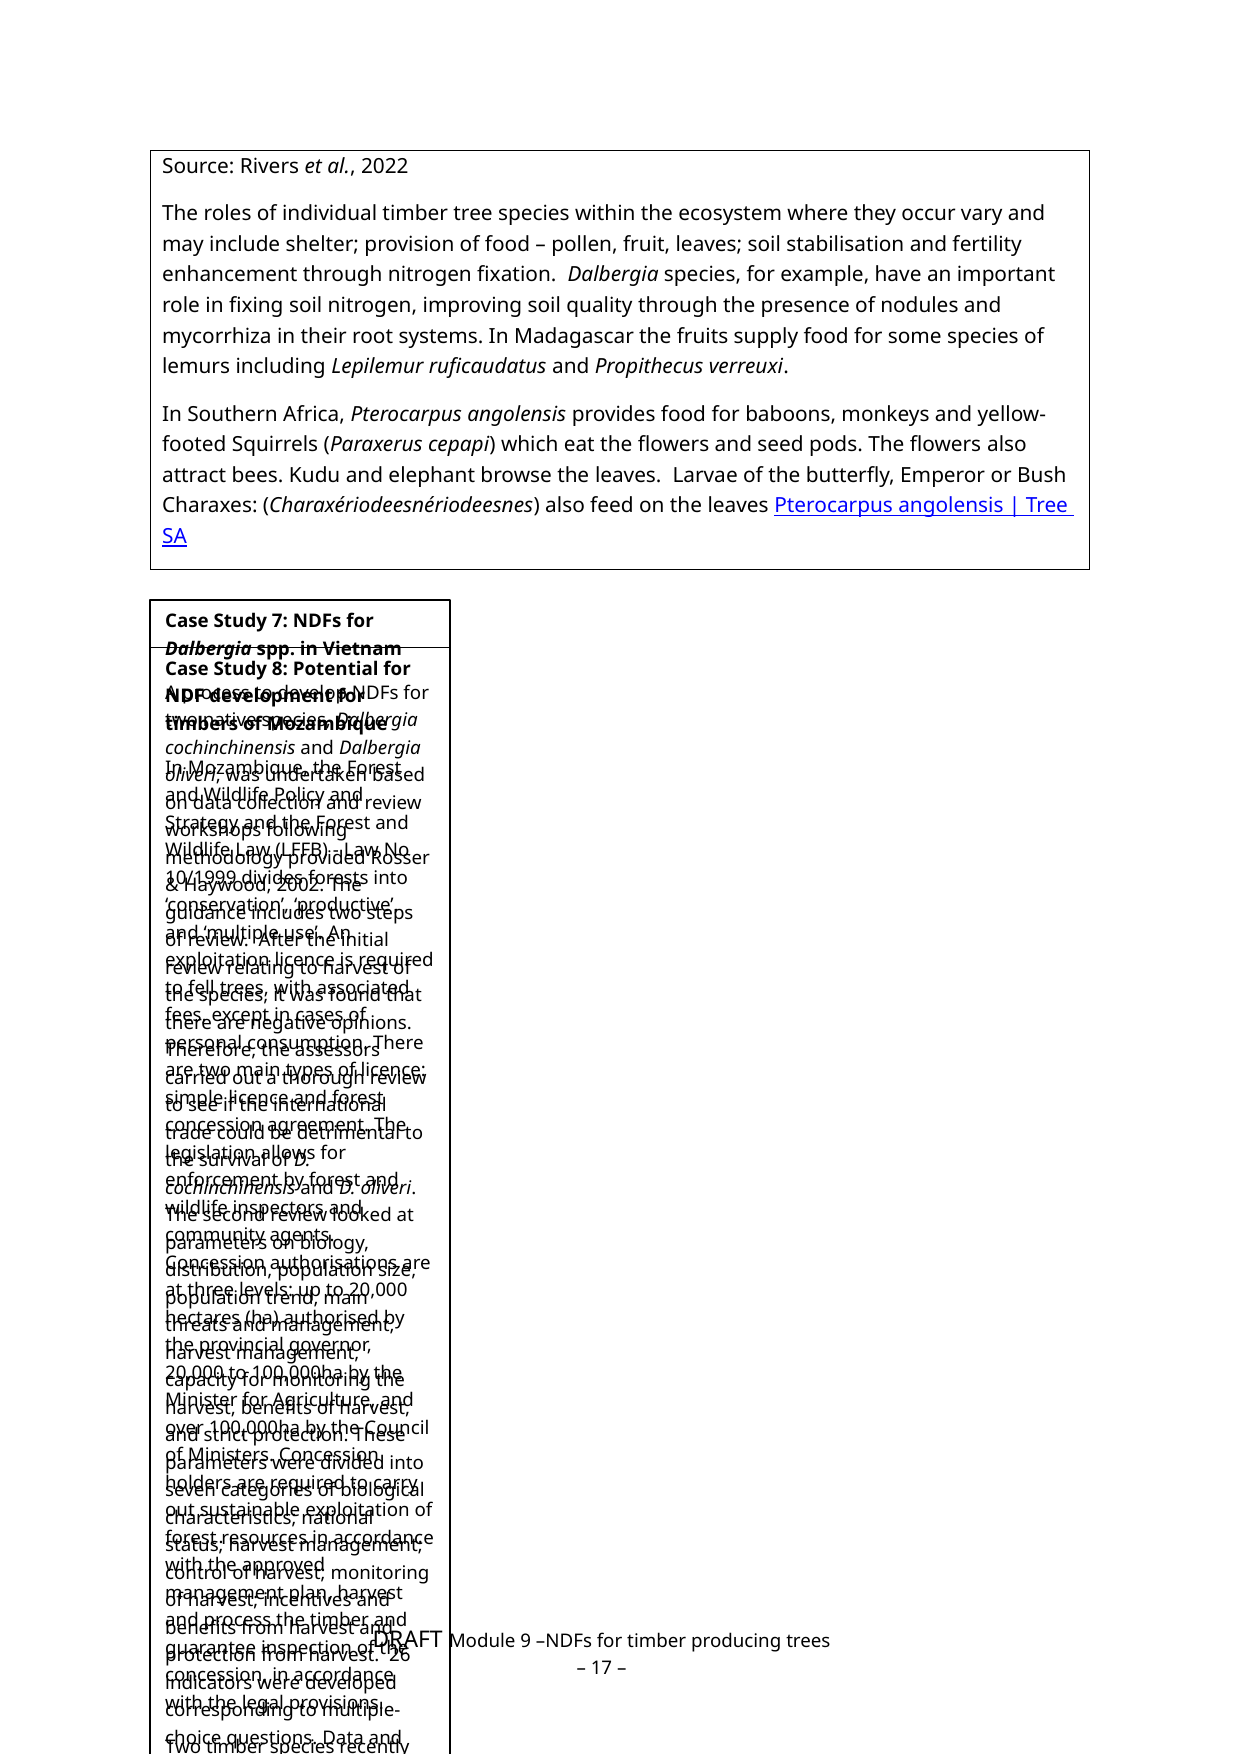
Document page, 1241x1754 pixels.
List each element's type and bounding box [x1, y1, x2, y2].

table_header [151, 151, 1089, 568]
